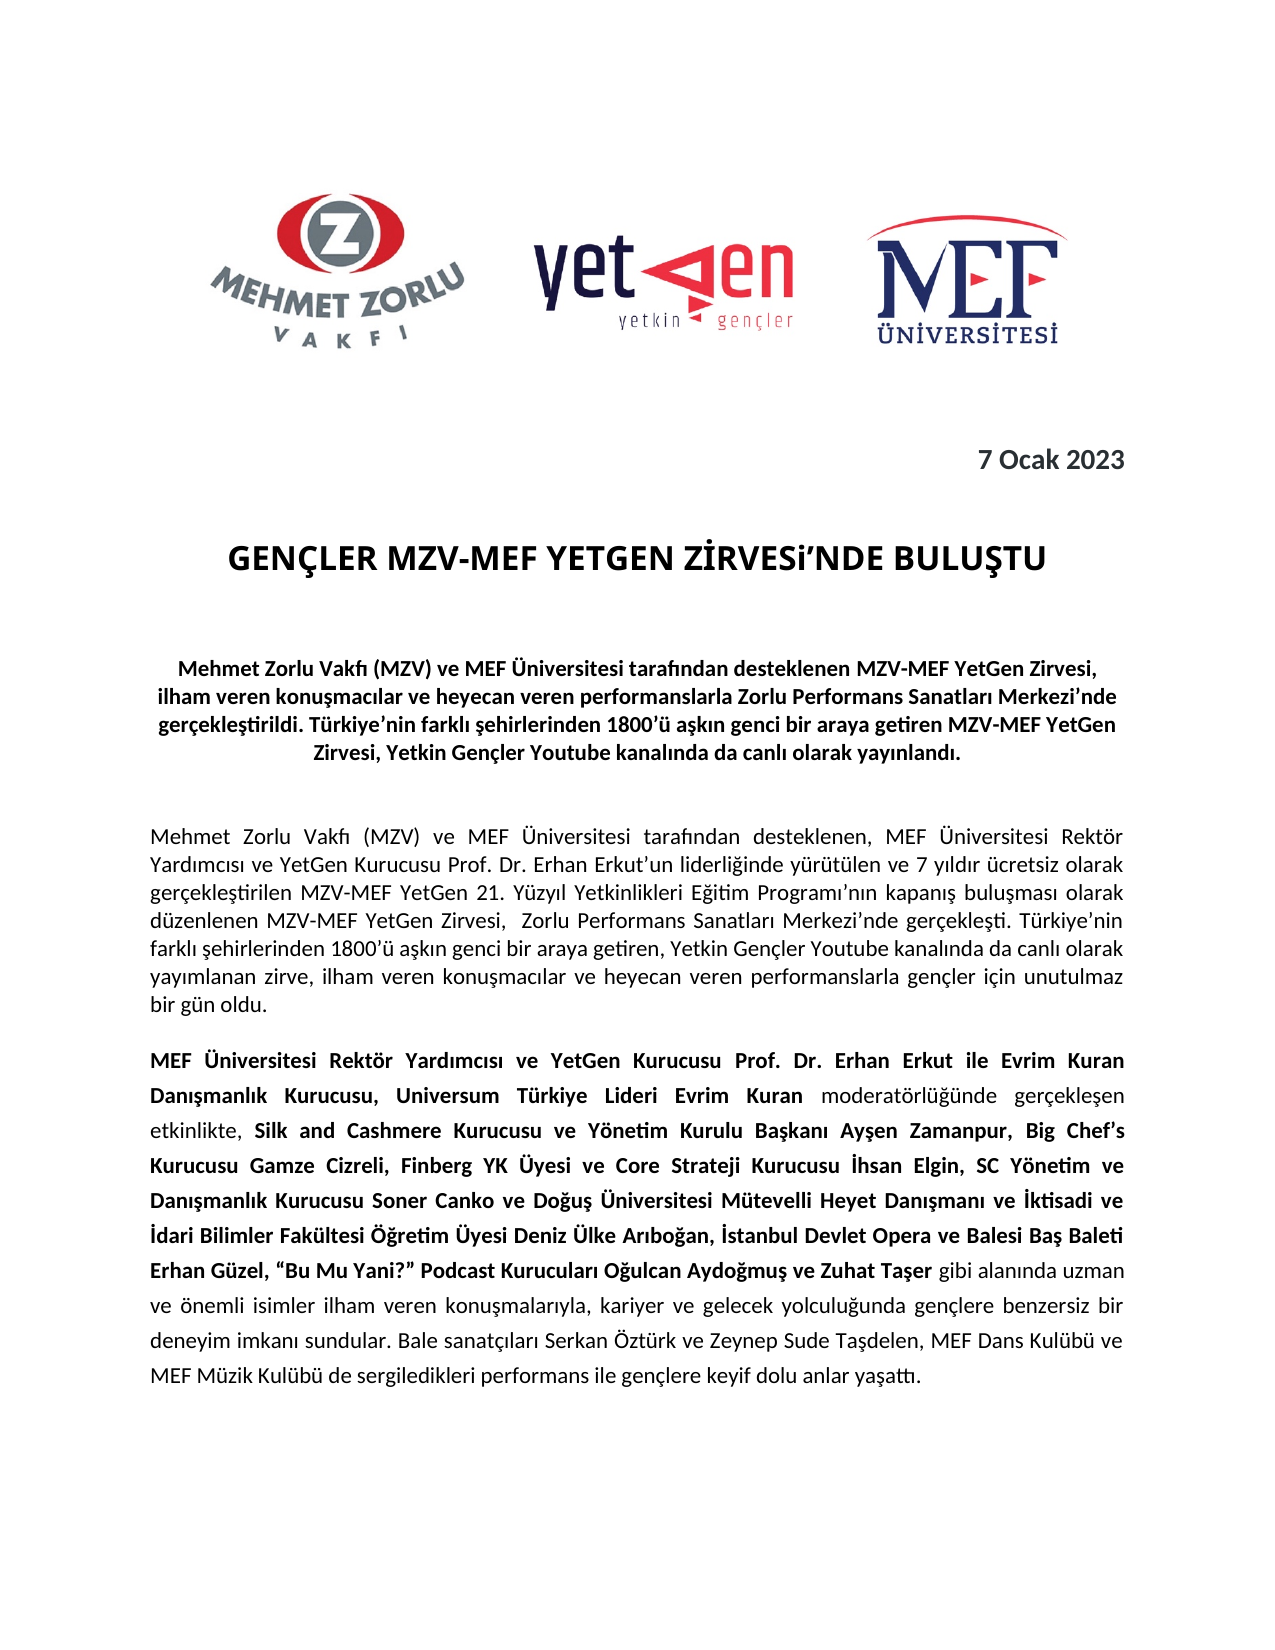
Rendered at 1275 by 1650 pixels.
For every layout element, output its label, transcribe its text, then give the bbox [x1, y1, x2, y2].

text MEF Üniversitesi Rektör Yardımcısı ve YetGen Kurucusu Prof. Dr. Erhan Erkut ile Evrim Kuran Danışmanlık Kurucusu, Universum Türkiye Lideri Evrim Kuran moderatörlüğünde gerçekleşen etkinlikte, Silk and Cashmere Kurucusu ve Yönetim Kurulu Başkanı Ayşen Zamanpur, Big Chef’s Kurucusu Gamze Cizreli, Finberg YK Üyesi ve Core Strateji Kurucusu İhsan Elgin, SC Yönetim ve Danışmanlık Kurucusu Soner Canko ve Doğuş Üniversitesi Mütevelli Heyet Danışmanı ve İktisadi ve İdari Bilimler Fakültesi Öğretim Üyesi Deniz Ülke Arıboğan, İstanbul Devlet Opera ve Balesi Baş Baleti Erhan Güzel, “Bu Mu Yani?” Podcast Kurucuları Oğulcan Aydoğmuş ve Zuhat Taşer gibi alanında uzman ve önemli isimler ilham veren konuşmalarıyla, kariyer ve gelecek yolculuğunda gençlere benzersiz bir deneyim imkanı sundular. Bale sanatçıları Serkan Öztürk ve Zeynep Sude Taşdelen, MEF Dans Kulübü ve MEF Müzik Kulübü de sergiledikleri performans ile gençlere keyif dolu anlar yaşattı. [150, 1046, 1125, 1389]
text 7 Ocak 2023 [150, 441, 1125, 477]
picture [150, 150, 1125, 396]
text Mehmet Zorlu Vakfı (MZV) ve MEF Üniversitesi tarafından desteklenen MZV-MEF YetGen Zirvesi, ilham veren konuşmacılar ve heyecan veren performanslarla Zorlu Performans Sanatları Merkezi’nde gerçekleştirildi. Türkiye’nin farklı şehirlerinden 1800’ü aşkın genci bir araya getiren MZV-MEF YetGen Zirvesi, Yetkin Gençler Youtube kanalında da canlı olarak yayınlandı. [150, 654, 1125, 766]
text GENÇLER MZV-MEF YETGEN ZİRVESi’NDE BULUŞTU [150, 535, 1125, 580]
text Mehmet Zorlu Vakfı (MZV) ve MEF Üniversitesi tarafından desteklenen, MEF Üniversitesi Rektör Yardımcısı ve YetGen Kurucusu Prof. Dr. Erhan Erkut’un liderliğinde yürütülen ve 7 yıldır ücretsiz olarak gerçekleştirilen MZV-MEF YetGen 21. Yüzyıl Yetkinlikleri Eğitim Programı’nın kapanış buluşması olarak düzenlenen MZV-MEF YetGen Zirvesi, Zorlu Performans Sanatları Merkezi’nde gerçekleşti. Türkiye’nin farklı şehirlerinden 1800’ü aşkın genci bir araya getiren, Yetkin Gençler Youtube kanalında da canlı olarak yayımlanan zirve, ilham veren konuşmacılar ve heyecan veren performanslarla gençler için unutulmaz bir gün oldu. [150, 822, 1125, 1018]
